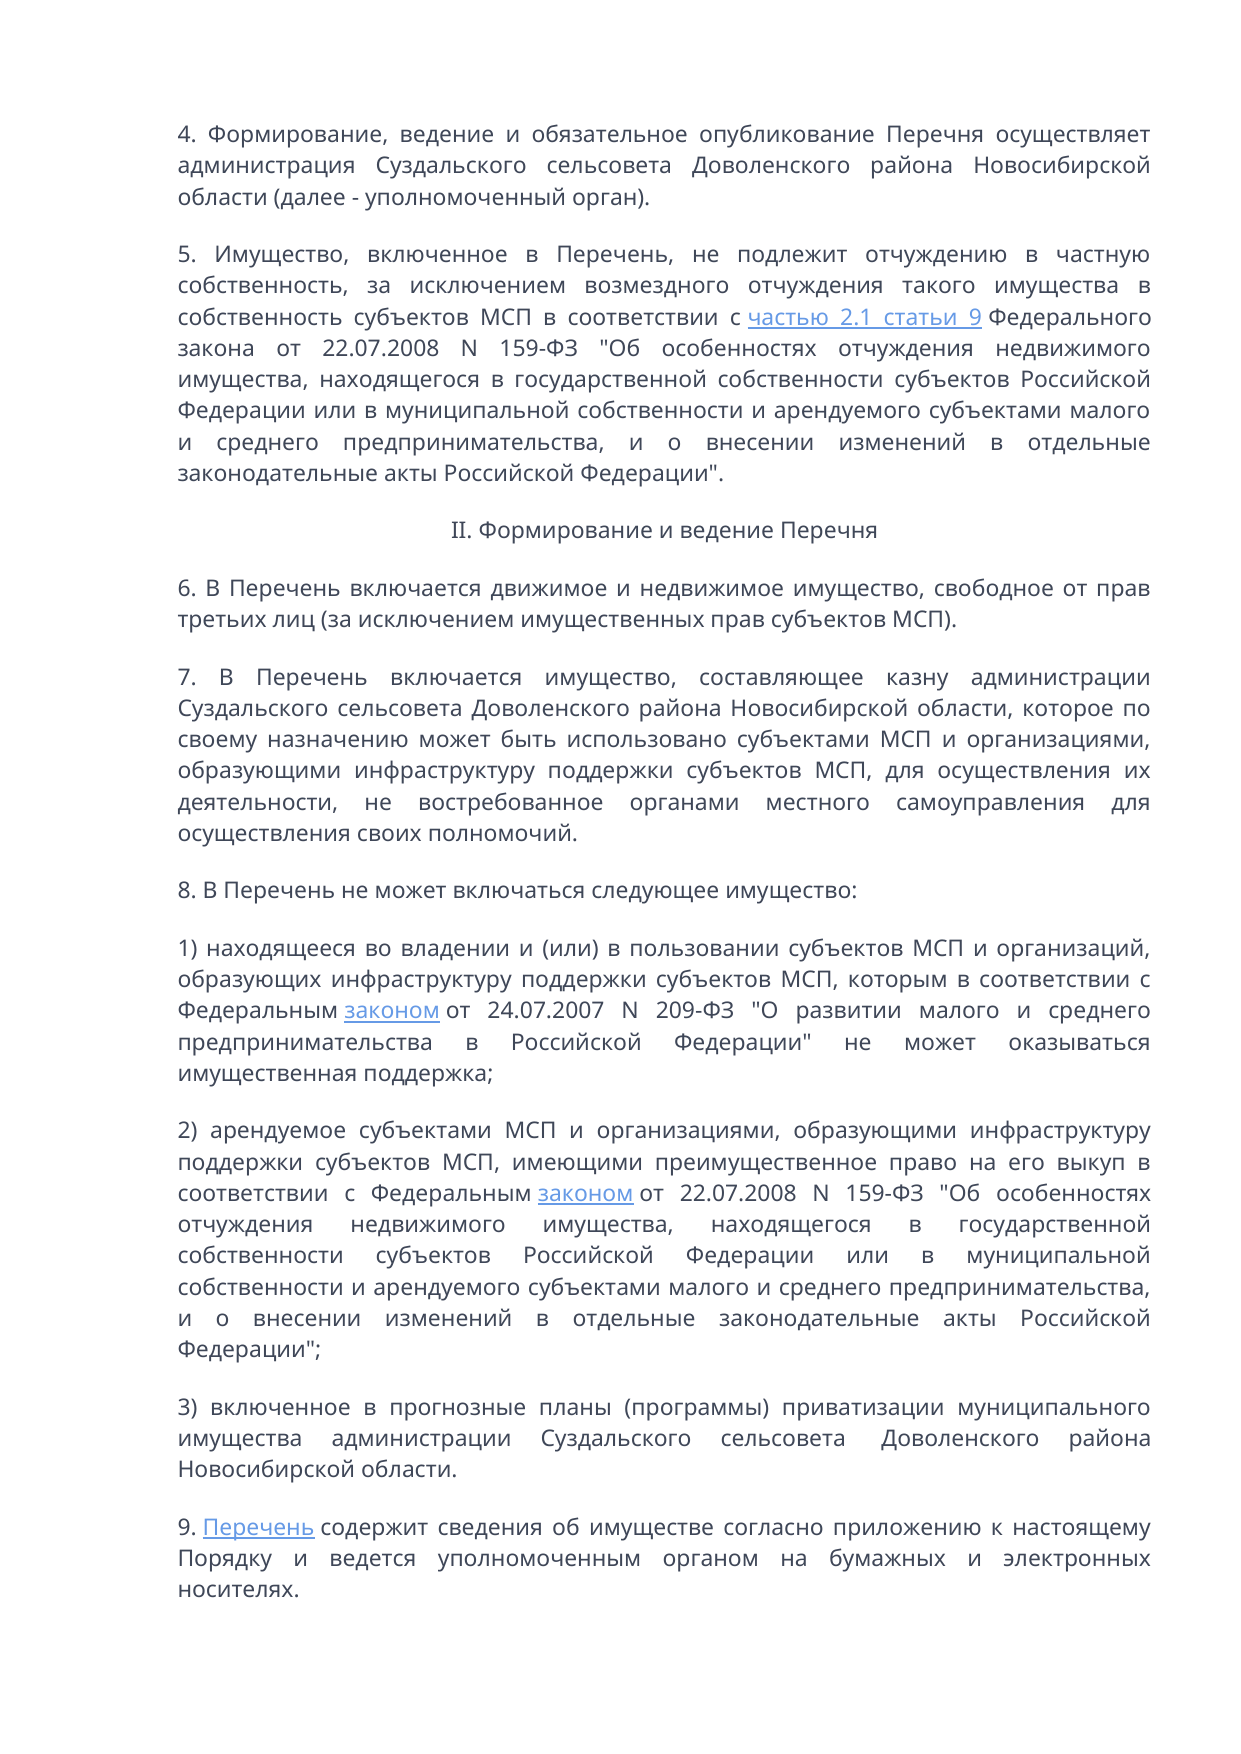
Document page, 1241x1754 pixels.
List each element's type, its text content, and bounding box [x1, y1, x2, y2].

text II. Формирование и ведение Перечня [177, 514, 1152, 546]
text 4. Формирование, ведение и обязательное опубликование Перечня осуществляет администрация Суздальского сельсовета Доволенского района Новосибирской области (далее - уполномоченный орган). [177, 118, 1152, 212]
text 2) арендуемое субъектами МСП и организациями, образующими инфраструктуру поддержки субъектов МСП, имеющими преимущественное право на его выкуп в соответствии с Федеральным законом от 22.07.2008 N 159-ФЗ "Об особенностях отчуждения недвижимого имущества, находящегося в государственной собственности субъектов Российской Федерации или в муниципальной собственности и арендуемого субъектами малого и среднего предпринимательства, и о внесении изменений в отдельные законодательные акты Российской Федерации"; [177, 1114, 1152, 1364]
text 1) находящееся во владении и (или) в пользовании субъектов МСП и организаций, образующих инфраструктуру поддержки субъектов МСП, которым в соответствии с Федеральным законом от 24.07.2007 N 209-ФЗ "О развитии малого и среднего предпринимательства в Российской Федерации" не может оказываться имущественная поддержка; [177, 932, 1152, 1088]
text 3) включенное в прогнозные планы (программы) приватизации муниципального имущества администрации Суздальского сельсовета Доволенского района Новосибирской области. [177, 1391, 1152, 1484]
text 9. Перечень содержит сведения об имуществе согласно приложению к настоящему Порядку и ведется уполномоченным органом на бумажных и электронных носителях. [177, 1511, 1152, 1604]
text 8. В Перечень не может включаться следующее имущество: [177, 874, 1152, 906]
text 5. Имущество, включенное в Перечень, не подлежит отчуждению в частную собственность, за исключением возмездного отчуждения такого имущества в собственность субъектов МСП в соответствии с частью 2.1 статьи 9 Федерального закона от 22.07.2008 N 159-ФЗ "Об особенностях отчуждения недвижимого имущества, находящегося в государственной собственности субъектов Российской Федерации или в муниципальной собственности и арендуемого субъектами малого и среднего предпринимательства, и о внесении изменений в отдельные законодательные акты Российской Федерации". [177, 238, 1152, 488]
text 7. В Перечень включается имущество, составляющее казну администрации Суздальского сельсовета Доволенского района Новосибирской области, которое по своему назначению может быть использовано субъектами МСП и организациями, образующими инфраструктуру поддержки субъектов МСП, для осуществления их деятельности, не востребованное органами местного самоуправления для осуществления своих полномочий. [177, 661, 1152, 848]
text 6. В Перечень включается движимое и недвижимое имущество, свободное от прав третьих лиц (за исключением имущественных прав субъектов МСП). [177, 572, 1152, 634]
